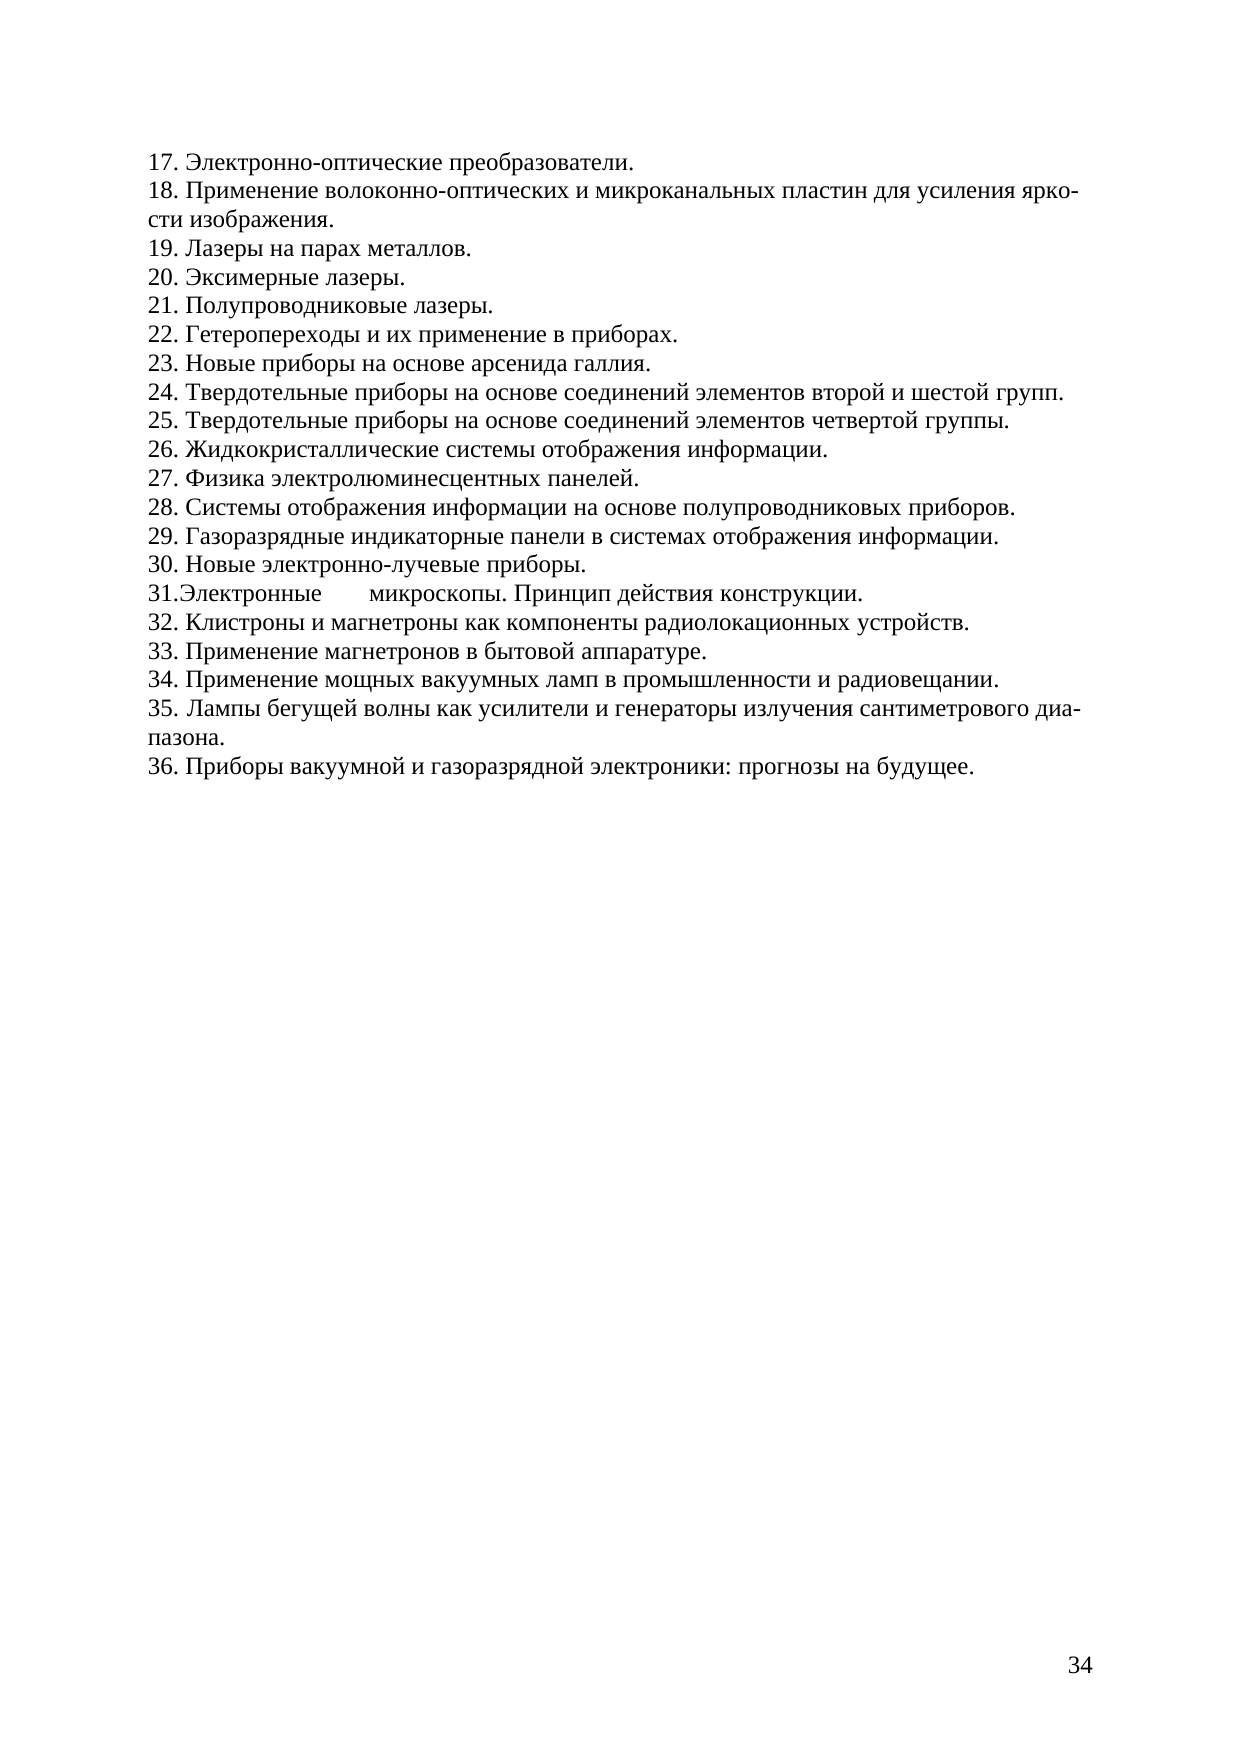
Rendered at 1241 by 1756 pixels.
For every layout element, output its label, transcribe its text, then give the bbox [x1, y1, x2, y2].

list Клистроны и магнетроны как компоненты радиолокационных устройств. [148, 607, 1132, 636]
list Полупроводниковые лазеры. [148, 291, 1132, 319]
list Гетеропереходы и их применение в приборах. [148, 319, 1132, 348]
list Жидкокристаллические системы отображения информации. [148, 434, 1132, 463]
list Электронно-оптические преобразователи. [148, 147, 1132, 176]
list Твердотельные приборы на основе соединений элементов четвертой группы. [148, 406, 1132, 434]
list Лампы бегущей волны как усилители и генераторы излучения сантиметрового диа- пазона. [148, 693, 1093, 751]
list Новые электронно-лучевые приборы. [148, 549, 1132, 578]
list Системы отображения информации на основе полупроводниковых приборов. [148, 492, 1132, 521]
list Электронные микроскопы. Принцип действия конструкции. [148, 578, 1132, 607]
list Применение волоконно-оптических и микроканальных пластин для усиления ярко- сти изображения. [148, 176, 1079, 233]
list Новые приборы на основе арсенида галлия. [148, 348, 1132, 377]
list Лазеры на парах металлов. [148, 233, 1132, 262]
list Применение мощных вакуумных ламп в промышленности и радиовещании. [148, 664, 1132, 693]
list Приборы вакуумной и газоразрядной электроники: прогнозы на будущее. [148, 751, 1132, 779]
list Физика электролюминесцентных панелей. [148, 463, 1132, 492]
list Твердотельные приборы на основе соединений элементов второй и шестой групп. [148, 377, 1132, 406]
list Газоразрядные индикаторные панели в системах отображения информации. [148, 521, 1132, 549]
list Применение магнетронов в бытовой аппаратуре. [148, 636, 1132, 664]
list Эксимерные лазеры. [148, 262, 1132, 291]
